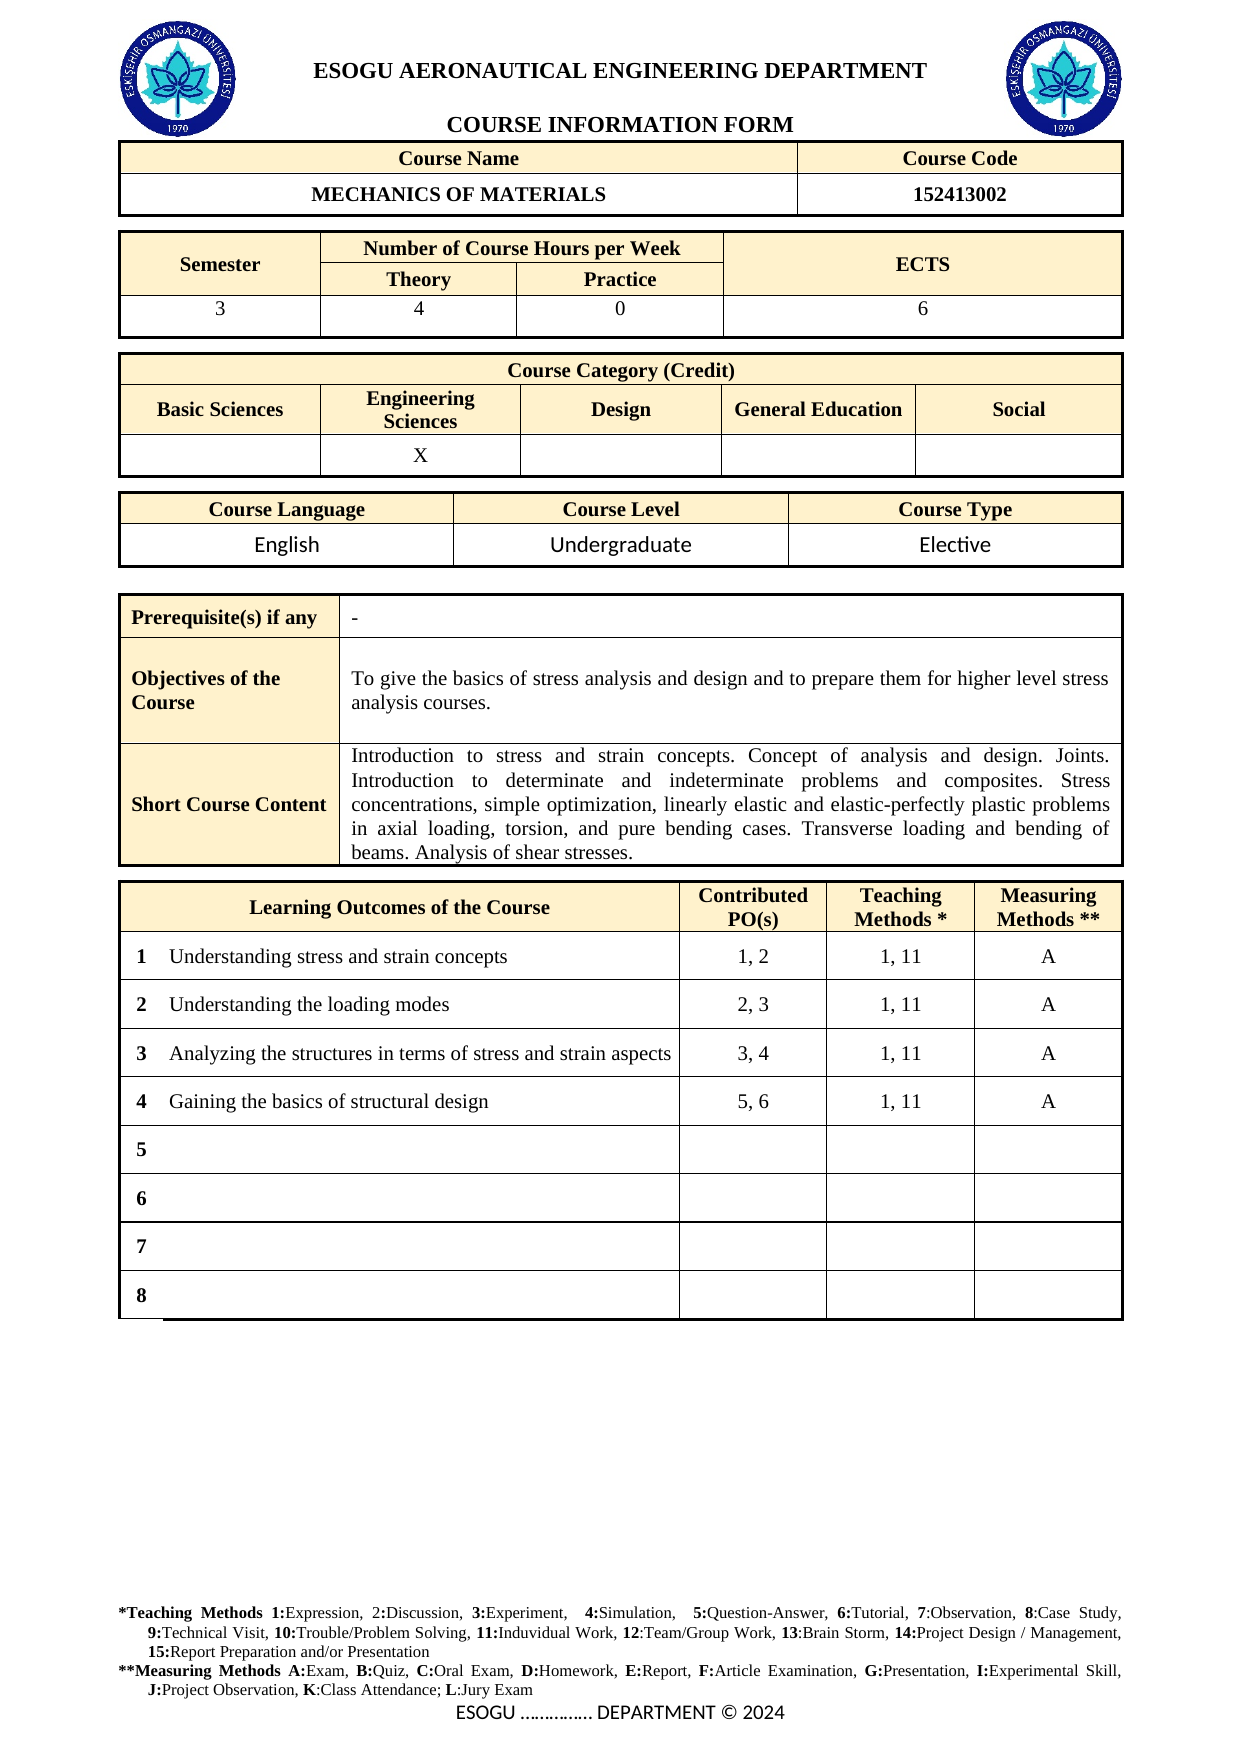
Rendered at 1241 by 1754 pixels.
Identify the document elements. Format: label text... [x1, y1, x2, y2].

table_header ECTS [724, 233, 1121, 295]
table_cell [163, 1126, 679, 1173]
table_header Number of Course Hours per Week [321, 233, 723, 262]
table_header Course Type [789, 494, 1121, 523]
table_cell A [975, 1029, 1121, 1076]
text ESOGU AERONAUTICAL ENGINEERING DEPARTMENT [237, 57, 1004, 83]
table_header Course Level [454, 494, 788, 523]
table_cell [827, 1174, 974, 1221]
table_cell A [975, 1077, 1121, 1124]
table_cell 152413002 [798, 174, 1121, 214]
table_header Course Name [121, 143, 797, 172]
table_header Course Language [121, 494, 453, 523]
table_cell 3 [121, 1029, 163, 1076]
table_cell 5 [121, 1126, 163, 1173]
table_cell A [975, 980, 1121, 1028]
table_cell [121, 435, 320, 475]
table_cell Analyzing the structures in terms of stress and strain aspects [163, 1029, 679, 1076]
table_cell Understanding stress and strain concepts [163, 932, 679, 979]
table_cell 6 [121, 1174, 163, 1221]
table_cell [975, 1271, 1121, 1318]
table_cell 1 [121, 932, 163, 979]
table_cell [680, 1174, 826, 1221]
table_cell 6 [724, 296, 1121, 336]
table_cell MECHANICS OF MATERIALS [121, 174, 797, 214]
table_header Contributed PO(s) [680, 883, 826, 931]
table_cell [680, 1271, 826, 1318]
table_cell 1, 11 [827, 980, 974, 1028]
table_cell 3, 4 [680, 1029, 826, 1076]
table_cell [680, 1223, 826, 1270]
table_cell [975, 1126, 1121, 1173]
table_cell 0 [517, 296, 723, 336]
table_cell [163, 1271, 679, 1318]
table_cell Understanding the loading modes [163, 980, 679, 1028]
table_cell [680, 1126, 826, 1173]
table_cell [163, 1223, 679, 1270]
table_cell Social [916, 385, 1121, 433]
table_cell [722, 435, 915, 475]
table_cell [827, 1271, 974, 1318]
table_cell 3 [121, 296, 320, 336]
table_cell X [321, 435, 520, 475]
table_header Course Code [798, 143, 1121, 172]
table_cell 1, 11 [827, 1029, 974, 1076]
table_cell 2, 3 [680, 980, 826, 1028]
table_cell 1, 11 [827, 932, 974, 979]
picture [1004, 19, 1123, 138]
table_cell Short Course Content [121, 744, 339, 864]
table_cell Practice [517, 263, 723, 295]
table_header Semester [121, 233, 320, 295]
table_cell [163, 1174, 679, 1221]
table_cell 8 [121, 1271, 163, 1318]
table_header Prerequisite(s) if any [121, 596, 339, 637]
table_cell 5, 6 [680, 1077, 826, 1124]
table_cell [916, 435, 1121, 475]
table_cell 4 [121, 1077, 163, 1124]
table_cell To give the basics of stress analysis and design and to prepare them for higher level stress analysis courses. [340, 638, 1121, 742]
table_header Teaching Methods * [827, 883, 974, 931]
table_header Learning Outcomes of the Course [121, 883, 679, 931]
table_cell 1, 11 [827, 1077, 974, 1124]
table_cell Gaining the basics of structural design [163, 1077, 679, 1124]
table_cell [975, 1223, 1121, 1270]
picture [118, 19, 237, 138]
table_header Measuring Methods ** [975, 883, 1121, 931]
table_cell [827, 1223, 974, 1270]
table_cell 7 [121, 1223, 163, 1270]
table_cell [827, 1126, 974, 1173]
table_cell 1, 2 [680, 932, 826, 979]
table_cell Introduction to stress and strain concepts. Concept of analysis and design. Joints. Introduction to determinate and indeterminate problems and composites. Stress concentrations, simple optimization, linearly elastic and elastic-perfectly plastic problems in axial loading, torsion, and pure bending cases. Transverse loading and bending of beams. Analysis of shear stresses. [340, 744, 1121, 864]
table_cell A [975, 932, 1121, 979]
table_header Course Category (Credit) [121, 355, 1121, 384]
table_header - [340, 596, 1121, 637]
table_cell 2 [121, 980, 163, 1028]
table_cell Basic Sciences [121, 385, 320, 433]
table_cell [975, 1174, 1121, 1221]
table_cell Objectives of the Course [121, 638, 339, 742]
table_cell General Education [722, 385, 915, 433]
table_cell 4 [321, 296, 516, 336]
text COURSE INFORMATION FORM [237, 112, 1004, 138]
table_cell Design [521, 385, 721, 433]
table_cell Theory [321, 263, 516, 295]
table_cell [521, 435, 721, 475]
table_cell Engineering Sciences [321, 385, 520, 433]
